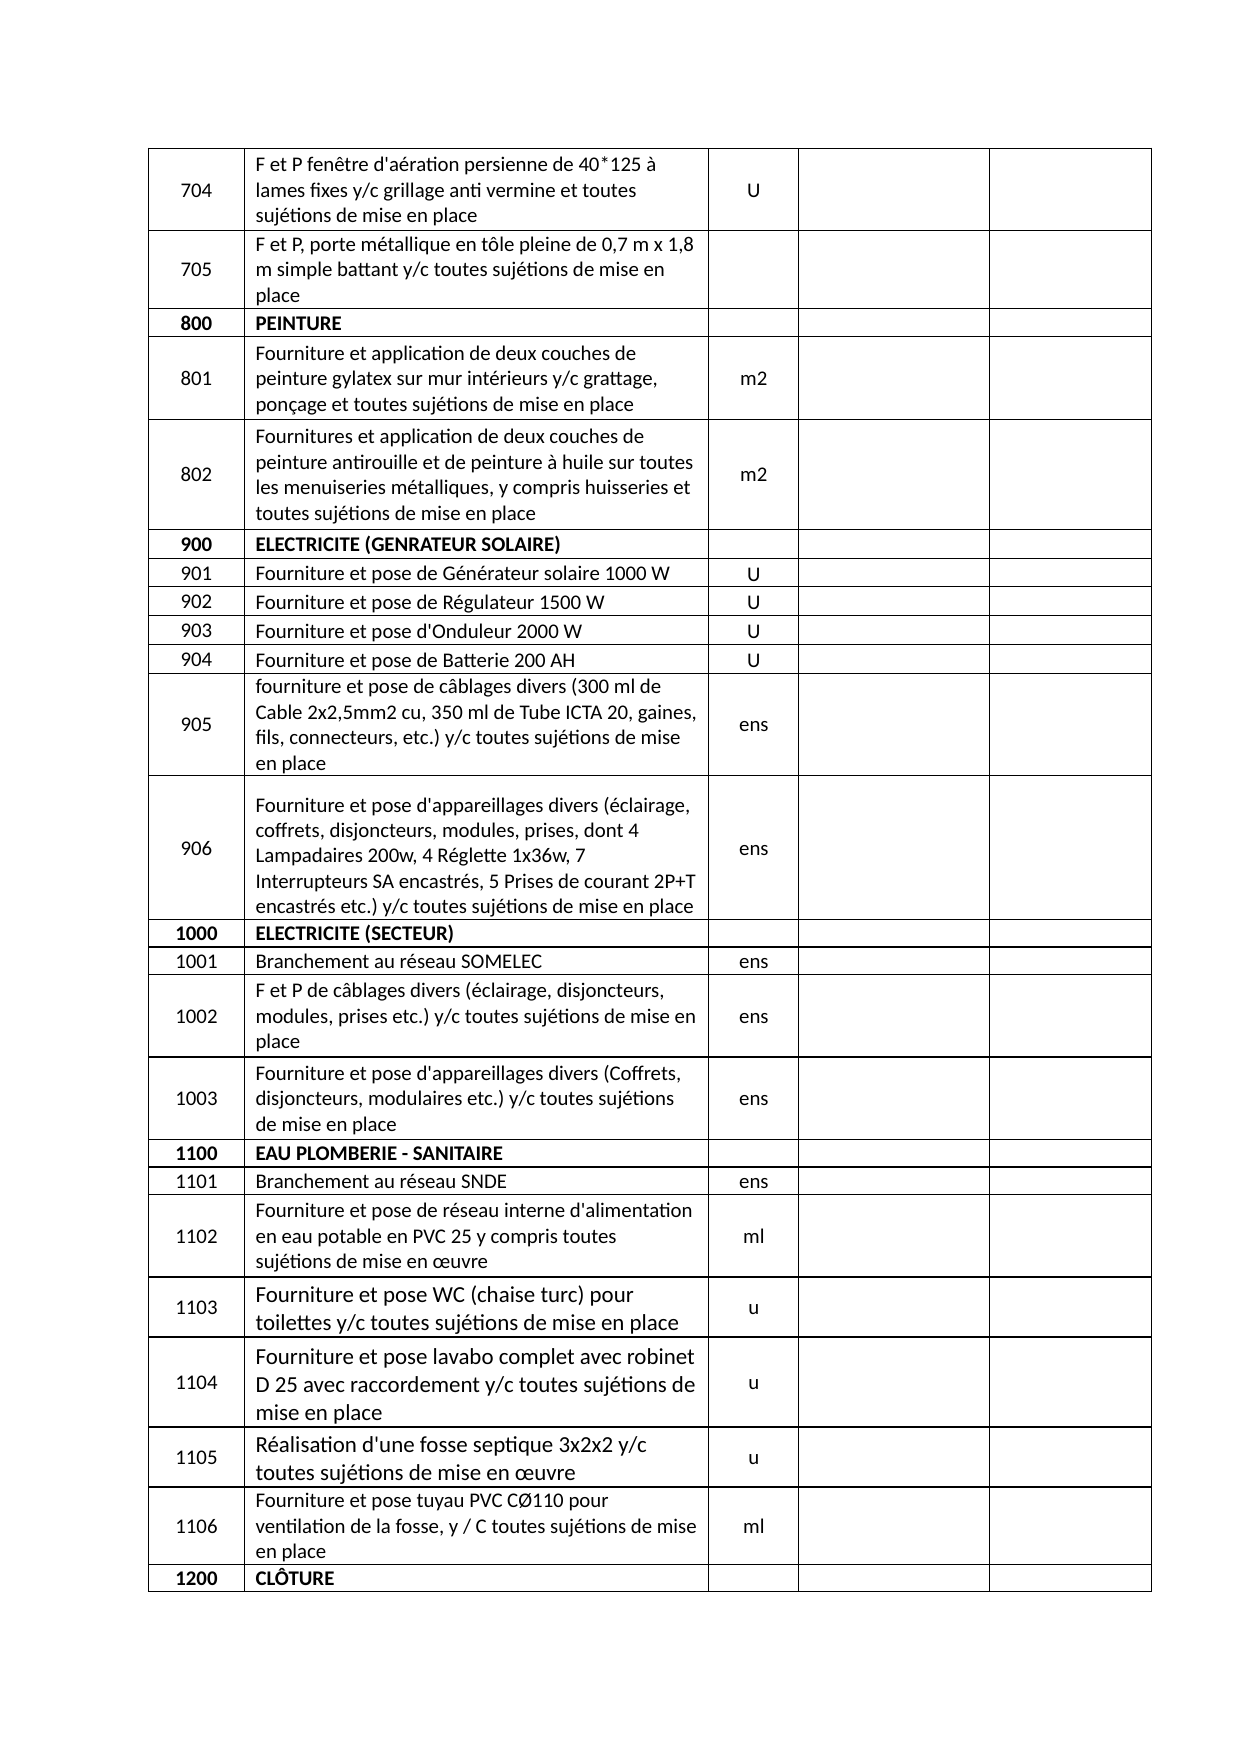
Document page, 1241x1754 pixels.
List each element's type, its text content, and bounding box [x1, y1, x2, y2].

table_cell 802 [149, 420, 244, 529]
table_cell ens [709, 776, 798, 919]
table_cell 902 [149, 587, 244, 615]
table_cell Fourniture et pose de Régulateur 1500 W [245, 587, 708, 615]
table_cell 1003 [149, 1058, 244, 1139]
table_cell [990, 1488, 1151, 1564]
table_cell [990, 149, 1151, 230]
table_cell 705 [149, 231, 244, 307]
table_cell [799, 776, 989, 919]
table_cell Fourniture et pose de Batterie 200 AH [245, 645, 708, 672]
table_cell [799, 149, 989, 230]
table_cell ELECTRICITE (SECTEUR) [245, 920, 708, 946]
table_cell [799, 1195, 989, 1276]
table_cell [799, 559, 989, 586]
table_cell u [709, 1338, 798, 1426]
table_cell [709, 1140, 798, 1166]
table_cell [990, 337, 1151, 419]
table_cell [799, 231, 989, 307]
table_cell [799, 337, 989, 419]
table_cell U [709, 149, 798, 230]
table_cell 1100 [149, 1140, 244, 1166]
table_cell ens [709, 948, 798, 974]
table_cell [990, 674, 1151, 775]
table_cell [799, 1168, 989, 1194]
table_cell 906 [149, 776, 244, 919]
table_cell Fourniture et pose de réseau interne d'alimentation en eau potable en PVC 25 y compris toutes sujétions de mise en œuvre [245, 1195, 708, 1276]
table_cell 704 [149, 149, 244, 230]
table_cell [990, 616, 1151, 644]
table_cell Fourniture et pose d'appareillages divers (Coffrets, disjoncteurs, modulaires etc.) y/c toutes sujétions de mise en place [245, 1058, 708, 1139]
table_cell Fourniture et pose tuyau PVC CØ110 pour ventilation de la fosse, y / C toutes sujétions de mise en place [245, 1488, 708, 1564]
table_cell 1104 [149, 1338, 244, 1426]
table_cell u [709, 1428, 798, 1486]
table_cell Branchement au réseau SNDE [245, 1168, 708, 1194]
table_cell m2 [709, 337, 798, 419]
table_cell [990, 1565, 1151, 1591]
table_cell [990, 309, 1151, 336]
table_cell U [709, 559, 798, 586]
table_cell ens [709, 1058, 798, 1139]
table_cell [990, 1195, 1151, 1276]
table_cell 800 [149, 309, 244, 336]
table_cell [990, 530, 1151, 557]
table_cell 1103 [149, 1278, 244, 1336]
table_cell [709, 1565, 798, 1591]
table_cell 1001 [149, 948, 244, 974]
table_cell Fournitures et application de deux couches de peinture antirouille et de peinture à huile sur toutes les menuiseries métalliques, y compris huisseries et toutes sujétions de mise en place [245, 420, 708, 529]
table_cell ml [709, 1488, 798, 1564]
table_cell [990, 587, 1151, 615]
table_cell m2 [709, 420, 798, 529]
table_cell [990, 776, 1151, 919]
table_cell [990, 645, 1151, 672]
table_cell [799, 530, 989, 557]
table_cell [990, 1058, 1151, 1139]
table_cell [799, 1488, 989, 1564]
table_cell Fourniture et pose lavabo complet avec robinet D 25 avec raccordement y/c toutes sujétions de mise en place [245, 1338, 708, 1426]
table_cell [990, 975, 1151, 1056]
table_cell F et P de câblages divers (éclairage, disjoncteurs, modules, prises etc.) y/c toutes sujétions de mise en place [245, 975, 708, 1056]
table_cell [709, 920, 798, 946]
table_cell [799, 1428, 989, 1486]
table_cell Branchement au réseau SOMELEC [245, 948, 708, 974]
table_cell 1105 [149, 1428, 244, 1486]
table_cell [799, 1565, 989, 1591]
table_cell 1101 [149, 1168, 244, 1194]
table_cell 905 [149, 674, 244, 775]
table_cell [709, 530, 798, 557]
table_cell 903 [149, 616, 244, 644]
table_cell [990, 1338, 1151, 1426]
table_cell 900 [149, 530, 244, 557]
table_cell [799, 1278, 989, 1336]
table_cell [799, 674, 989, 775]
table_cell [799, 309, 989, 336]
table_cell F et P, porte métallique en tôle pleine de 0,7 m x 1,8 m simple battant y/c toutes sujétions de mise en place [245, 231, 708, 307]
table_cell u [709, 1278, 798, 1336]
table_cell [709, 309, 798, 336]
table_cell Réalisation d'une fosse septique 3x2x2 y/c toutes sujétions de mise en œuvre [245, 1428, 708, 1486]
table_cell [990, 1428, 1151, 1486]
table_cell [990, 559, 1151, 586]
table_cell ml [709, 1195, 798, 1276]
table_cell U [709, 645, 798, 672]
table_cell [799, 616, 989, 644]
table_cell 1000 [149, 920, 244, 946]
table_cell [990, 231, 1151, 307]
table_cell [799, 1338, 989, 1426]
table_cell U [709, 587, 798, 615]
table_cell [799, 587, 989, 615]
table_cell [799, 645, 989, 672]
table_cell 1106 [149, 1488, 244, 1564]
table_cell [799, 420, 989, 529]
table_cell [990, 1168, 1151, 1194]
table_cell 1200 [149, 1565, 244, 1591]
table_cell PEINTURE [245, 309, 708, 336]
table_cell F et P fenêtre d'aération persienne de 40*125 à lames fixes y/c grillage anti vermine et toutes sujétions de mise en place [245, 149, 708, 230]
table_cell Fourniture et pose WC (chaise turc) pour toilettes y/c toutes sujétions de mise en place [245, 1278, 708, 1336]
table_cell [799, 975, 989, 1056]
table_cell fourniture et pose de câblages divers (300 ml de Cable 2x2,5mm2 cu, 350 ml de Tube ICTA 20, gaines, fils, connecteurs, etc.) y/c toutes sujétions de mise en place [245, 674, 708, 775]
table_cell [709, 231, 798, 307]
table_cell CLÔTURE [245, 1565, 708, 1591]
table_cell [799, 948, 989, 974]
table_cell 801 [149, 337, 244, 419]
table_cell ELECTRICITE (GENRATEUR SOLAIRE) [245, 530, 708, 557]
table_cell [990, 948, 1151, 974]
table_cell ens [709, 1168, 798, 1194]
table_cell EAU PLOMBERIE - SANITAIRE [245, 1140, 708, 1166]
table_cell [990, 420, 1151, 529]
table_cell 1002 [149, 975, 244, 1056]
table_cell [990, 920, 1151, 946]
table_cell U [709, 616, 798, 644]
table_cell [990, 1278, 1151, 1336]
table_cell 904 [149, 645, 244, 672]
table_cell Fourniture et pose de Générateur solaire 1000 W [245, 559, 708, 586]
table_cell [799, 1140, 989, 1166]
table_cell ens [709, 975, 798, 1056]
table_cell [990, 1140, 1151, 1166]
table_cell Fourniture et pose d'appareillages divers (éclairage, coffrets, disjoncteurs, modules, prises, dont 4 Lampadaires 200w, 4 Réglette 1x36w, 7 Interrupteurs SA encastrés, 5 Prises de courant 2P+T encastrés etc.) y/c toutes sujétions de mise en place [245, 776, 708, 919]
table_cell Fourniture et application de deux couches de peinture gylatex sur mur intérieurs y/c grattage, ponçage et toutes sujétions de mise en place [245, 337, 708, 419]
table_cell [799, 1058, 989, 1139]
table_cell [799, 920, 989, 946]
table_cell 1102 [149, 1195, 244, 1276]
table_cell Fourniture et pose d'Onduleur 2000 W [245, 616, 708, 644]
table_cell 901 [149, 559, 244, 586]
table_cell ens [709, 674, 798, 775]
